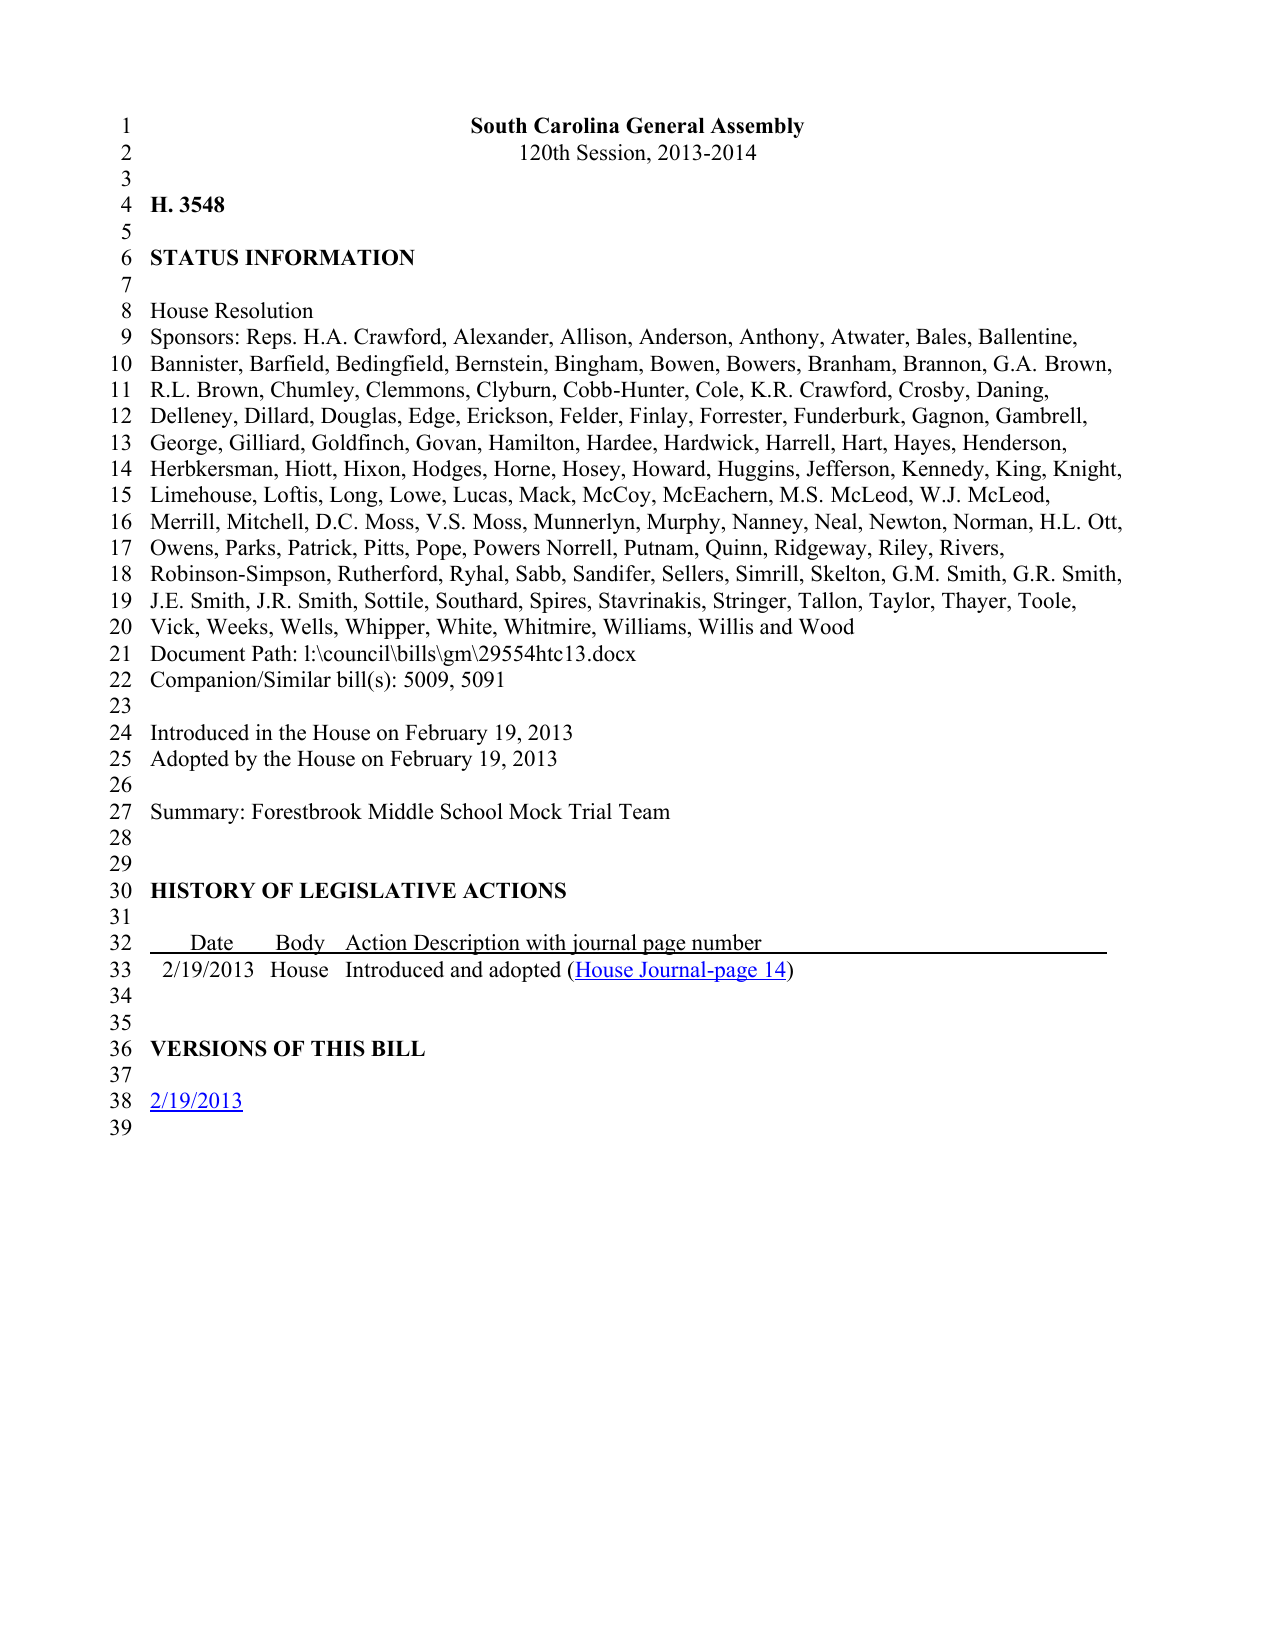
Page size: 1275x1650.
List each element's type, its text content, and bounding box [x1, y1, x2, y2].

text House Resolution [150, 297, 1125, 323]
text H. 3548 [150, 192, 1125, 218]
text VERSIONS OF THIS BILL [150, 1035, 1125, 1061]
text Companion/Similar bill(s): 5009, 5091 [150, 666, 1125, 692]
text Adopted by the House on February 19, 2013 [150, 745, 1125, 771]
text Introduced in the House on February 19, 2013 [150, 719, 1125, 745]
text Sponsors: Reps. H.A. Crawford, Alexander, Allison, Anderson, Anthony, Atwater, Bales, Ballentine, Bannister, Barfield, Bedingfield, Bernstein, Bingham, Bowen, Bowers, Branham, Brannon, G.A. Brown, R.L. Brown, Chumley, Clemmons, Clyburn, Cobb-Hunter, Cole, K.R. Crawford, Crosby, Daning, Delleney, Dillard, Douglas, Edge, Erickson, Felder, Finlay, Forrester, Funderburk, Gagnon, Gambrell, George, Gilliard, Goldfinch, Govan, Hamilton, Hardee, Hardwick, Harrell, Hart, Hayes, Henderson, Herbkersman, Hiott, Hixon, Hodges, Horne, Hosey, Howard, Huggins, Jefferson, Kennedy, King, Knight, Limehouse, Loftis, Long, Lowe, Lucas, Mack, McCoy, McEachern, M.S. McLeod, W.J. McLeod, Merrill, Mitchell, D.C. Moss, V.S. Moss, Munnerlyn, Murphy, Nanney, Neal, Newton, Norman, H.L. Ott, Owens, Parks, Patrick, Pitts, Pope, Powers Norrell, Putnam, Quinn, Ridgeway, Riley, Rivers, Robinson-Simpson, Rutherford, Ryhal, Sabb, Sandifer, Sellers, Simrill, Skelton, G.M. Smith, G.R. Smith, J.E. Smith, J.R. Smith, Sottile, Southard, Spires, Stavrinakis, Stringer, Tallon, Taylor, Thayer, Toole, Vick, Weeks, Wells, Whipper, White, Whitmire, Williams, Willis and Wood [150, 323, 1125, 639]
text 120th Session, 2013-2014 [150, 139, 1125, 165]
text HISTORY OF LEGISLATIVE ACTIONS [150, 877, 1125, 903]
text South Carolina General Assembly [150, 112, 1125, 139]
text Document Path: l:\council\bills\gm\29554htc13.docx [150, 639, 1125, 666]
text 2/19/2013 [150, 1088, 1125, 1114]
text Summary: Forestbrook Middle School Mock Trial Team [150, 798, 1125, 824]
text 2/19/2013 House Introduced and adopted (House Journal-page 14) [150, 956, 1125, 982]
text Date Body Action Description with journal page number [150, 929, 1125, 956]
text STATUS INFORMATION [150, 244, 1125, 271]
